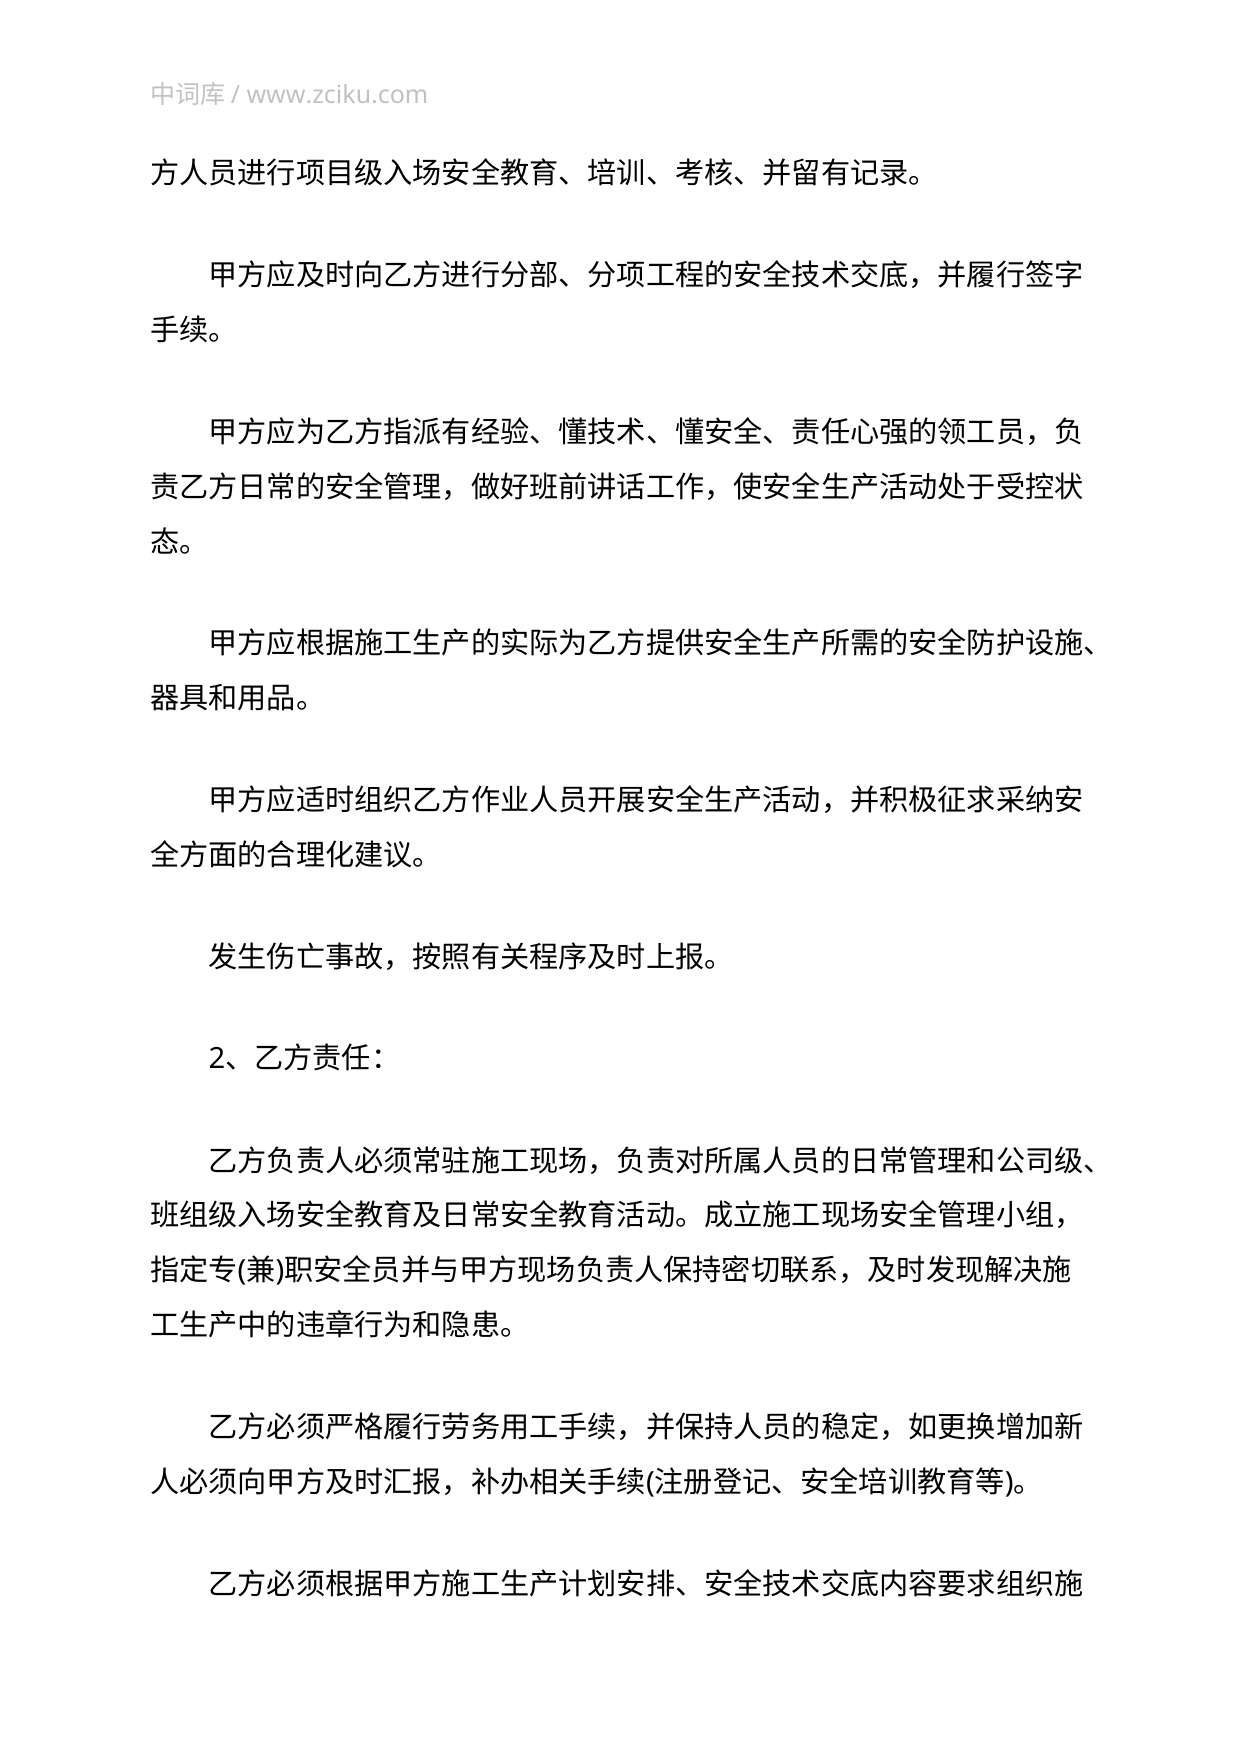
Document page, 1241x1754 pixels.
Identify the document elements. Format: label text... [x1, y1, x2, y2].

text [150, 150, 1090, 192]
text 甲方应适时组织乙方作业人员开展安全生产活动，并积极征求采纳安全方面的合理化建议。 [150, 777, 1090, 874]
text 乙方负责人必须常驻施工现场，负责对所属人员的日常管理和公司级、班组级入场安全教育及日常安全教育活动。成立施工现场安全管理小组，指定专(兼)职安全员并与甲方现场负责人保持密切联系，及时发现解决施工生产中的违章行为和隐患。 [150, 1137, 1090, 1344]
text 甲方应及时向乙方进行分部、分项工程的安全技术交底，并履行签字手续。 [150, 252, 1090, 349]
text 甲方应为乙方指派有经验、懂技术、懂安全、责任心强的领工员，负责乙方日常的安全管理，做好班前讲话工作，使安全生产活动处于受控状态。 [150, 408, 1090, 561]
text 2、乙方责任： [150, 1035, 1090, 1077]
text 乙方必须严格履行劳务用工手续，并保持人员的稳定，如更换增加新人必须向甲方及时汇报，补办相关手续(注册登记、安全培训教育等)。 [150, 1404, 1090, 1501]
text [150, 1561, 1090, 1603]
text 发生伤亡事故，按照有关程序及时上报。 [150, 933, 1090, 976]
text 甲方应根据施工生产的实际为乙方提供安全生产所需的安全防护设施、器具和用品。 [150, 620, 1090, 717]
